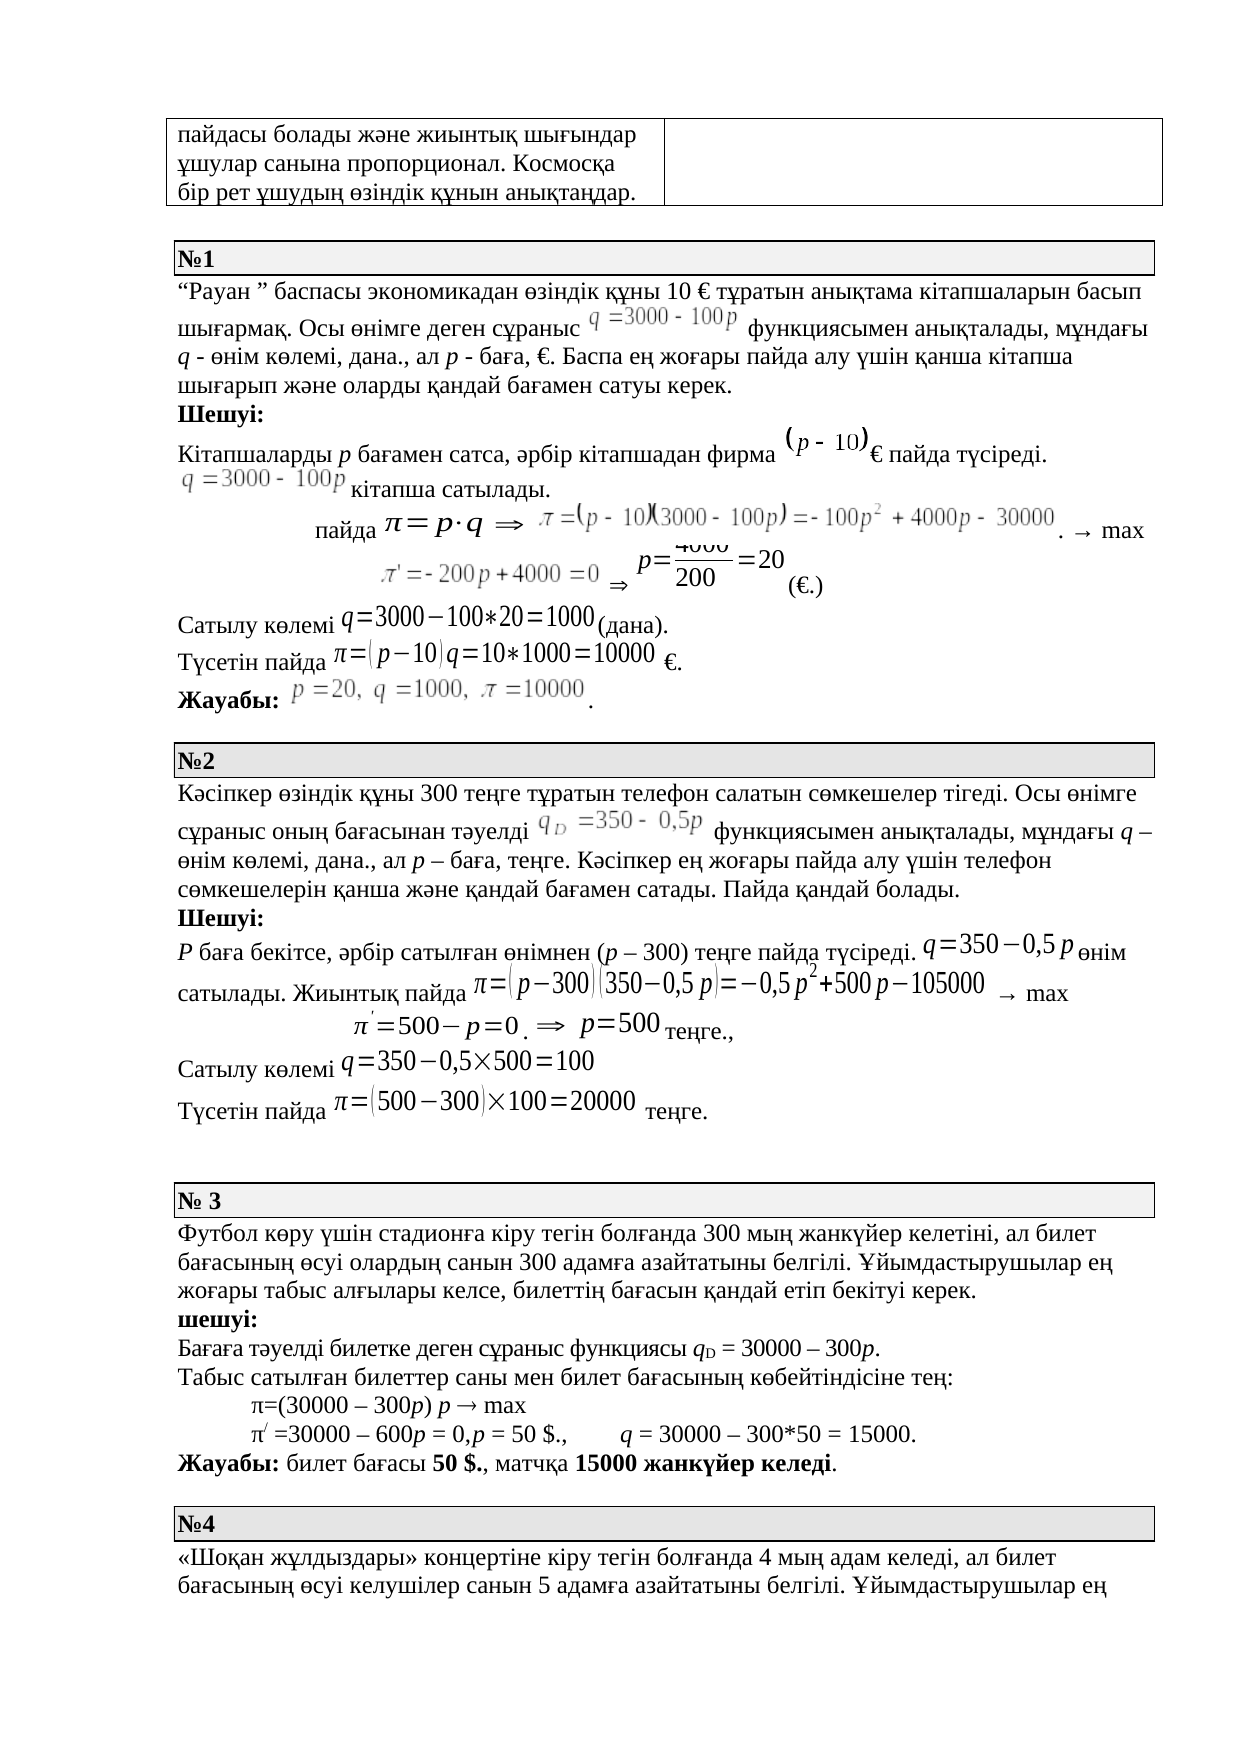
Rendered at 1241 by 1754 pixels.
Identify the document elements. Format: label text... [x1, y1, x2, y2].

text Кәсіпкер өзіндік құны 300 теңге тұратын телефон салатын сөмкешелер тігеді. Осы өнімге сұраныс оның бағасынан тәуелді функциясымен анықталады, мұндағы q – өнім көлемі, дана., ал p – баға, теңге. Кәсіпкер ең жоғары пайда алу үшін телефон сөмкешелерін қанша және қандай бағамен сатады. Пайда қандай болады. [177, 778, 1152, 903]
text Шешуі: [177, 903, 1152, 931]
text . теңге., [177, 1007, 1152, 1045]
text Бағаға тәуелді билетке деген сұраныс функциясы qD = 30000 – 300p. [177, 1333, 1152, 1362]
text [177, 1542, 1152, 1599]
text пайда . → max [177, 509, 1152, 545]
text Табыс сатылған билеттер саны мен билет бағасының көбейтіндісіне тең: [177, 1362, 1152, 1391]
text №1 [175, 242, 1154, 274]
text № 3 [175, 1184, 1154, 1217]
text Футбол көру үшін стадионға кіру тегін болғанда 300 мың жанкүйер келетіні, ал билет бағасының өсуі олардың санын 300 адамға азайтатыны белгілі. Ұйымдастырушылар ең жоғары табыс алғылары келсе, билеттің бағасын қандай етіп бекітуі керек. [177, 1218, 1152, 1304]
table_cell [167, 119, 664, 205]
text Түсетін пайда теңге. [177, 1083, 1152, 1124]
text Кітапшаларды p бағамен сатса, әрбір кітапшадан фирма € пайда түсіреді. [177, 434, 1152, 469]
text P баға бекітсе, әрбір сатылған өнімнен (p – 300) теңге пайда түсіреді. өнім сатылады. Жиынтық пайда → max [177, 938, 1152, 1007]
text “Рауан ” баспасы экономикадан өзіндік құны 10 € тұратын анықтама кітапшаларын басып шығармақ. Осы өнімге деген сұраныс функциясымен анықталады, мұндағы q - өнім көлемі, дана., ал p - баға, €. Баспа ең жоғары пайда алу үшін қанша кітапша шығарып және оларды қандай бағамен сатуы керек. [177, 276, 1152, 399]
text Сатылу көлемі (дана). [177, 610, 1152, 639]
text шешуі: [177, 1304, 1152, 1333]
text π/ =30000 – 600p = 0, p = 50 $., q = 30000 – 300*50 = 15000. [177, 1419, 1152, 1448]
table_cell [665, 119, 1162, 205]
text №2 [175, 744, 1154, 777]
text Жауабы: билет бағасы 50 $., матчқа 15000 жанкүйер келеді. [177, 1448, 1152, 1477]
text кітапша сатылады. [177, 476, 1152, 503]
text Жауабы: . [177, 677, 1152, 713]
text Түсетін пайда €. [177, 646, 1152, 677]
text Шешуі: [177, 399, 1152, 428]
text №4 [175, 1507, 1154, 1540]
text π=(30000 – 300p) p max [177, 1391, 1152, 1419]
text Сатылу көлемі [177, 1045, 1152, 1083]
text (€.) [177, 551, 1152, 603]
